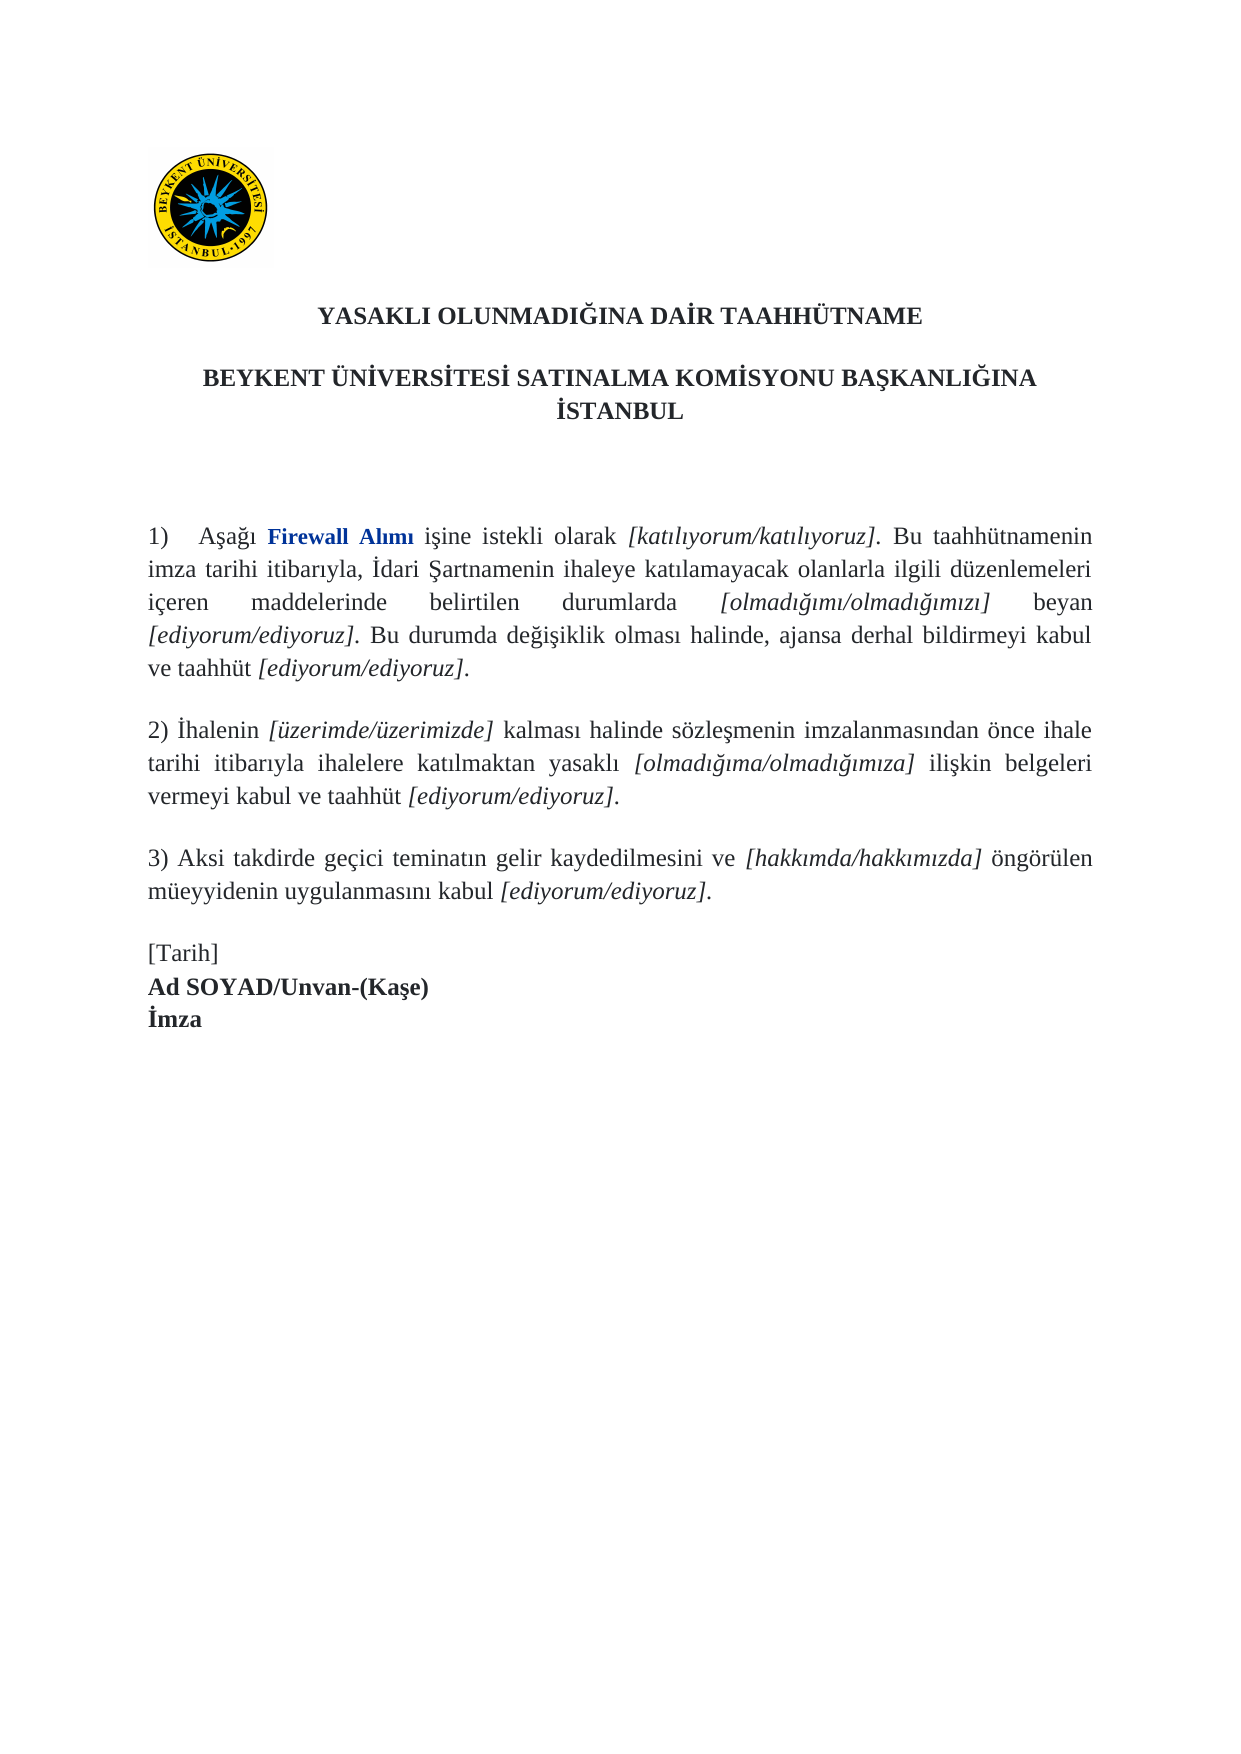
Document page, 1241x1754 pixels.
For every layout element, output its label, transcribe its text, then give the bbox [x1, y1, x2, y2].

text 1) Aşağı Firewall Alımı işine istekli olarak [katılıyorum/katılıyoruz]. Bu taahhütnamenin imza tarihi itibarıyla, İdari Şartnamenin ihaleye katılamayacak olanlarla ilgili düzenlemeleri içeren maddelerinde belirtilen durumlarda [olmadığımı/olmadığımızı] beyan [ediyorum/ediyoruz]. Bu durumda değişiklik olması halinde, ajansa derhal bildirmeyi ve taahhüt [ediyorum/ediyoruz]. [148, 521, 1093, 682]
picture [147, 147, 274, 268]
text 3) Aksi takdirde geçici teminatın gelir kaydedilmesini ve [hakkımda/hakkımızda] öngörülen müeyyidenin uygulanmasını [ediyorum/ediyoruz]. [148, 843, 1093, 905]
text BEYKENT ÜNİVERSİTESİ SATINALMA KOMİSYONU BAŞKANLIĞINA İSTANBUL [148, 363, 1093, 425]
text YASAKLI OLUNMADIĞINA DAİR TAAHHÜTNAME [148, 301, 1093, 330]
text 2) İhalenin [üzerimde/üzerimizde] kalması halinde sözleşmenin imzalanmasından önce ihale tarihi itibarıyla ihalelere katılmaktan yasaklı [olmadığıma/olmadığımıza] ilişkin belgeleri vermeyi ve taahhüt [ediyorum/ediyoruz]. [148, 715, 1093, 810]
text [Tarih] Ad SOYAD/Unvan-(Kaşe) İmza [148, 938, 1093, 1033]
